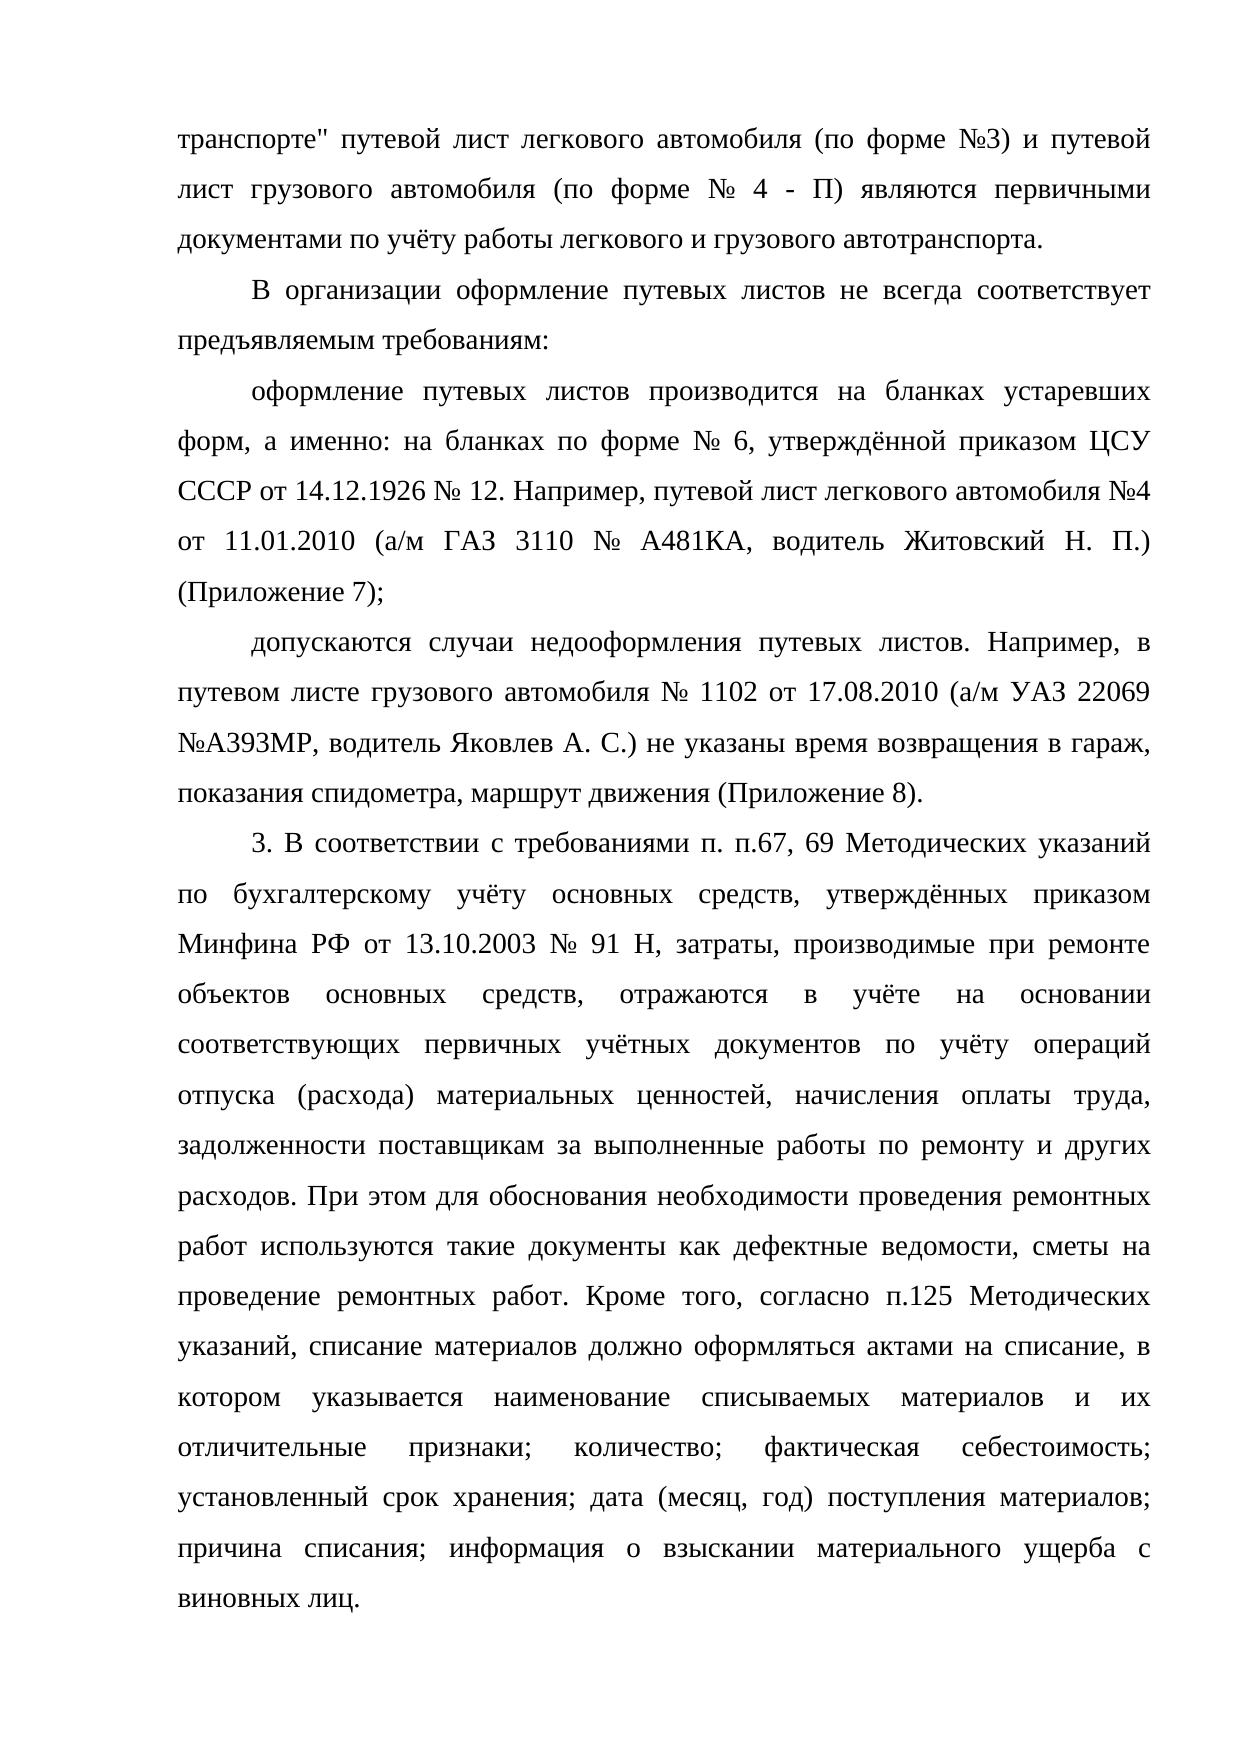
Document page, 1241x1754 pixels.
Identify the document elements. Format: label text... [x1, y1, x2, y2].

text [177, 121, 1152, 255]
text В организации оформление путевых листов не всегда соответствует предъявляемым требованиям: [177, 272, 1152, 356]
text допускаются случаи недооформления путевых листов. Например, в путевом листе грузового автомобиля № 1102 от 17.08.2010 (а/м УАЗ 22069 №А393МР, водитель Яковлев А. С.) не указаны время возвращения в гараж, показания спидометра, маршрут движения (Приложение 8). [177, 624, 1152, 809]
text оформление путевых листов производится на бланках устаревших форм, а именно: на бланках по форме № 6, утверждённой приказом ЦСУ СССР от 14.12.1926 № 12. Например, путевой лист легкового автомобиля №4 от 11.01.2010 (а/м ГАЗ 3110 № А481КА, водитель Житовский Н. П.) (Приложение 7); [177, 373, 1152, 607]
text 3. В соответствии с требованиями п. п.67, 69 Методических указаний по бухгалтерскому учёту основных средств, утверждённых приказом Минфина РФ от 13.10.2003 № 91 Н, затраты, производимые при ремонте объектов основных средств, отражаются в учёте на основании соответствующих первичных учётных документов по учёту операций отпуска (расхода) материальных ценностей, начисления оплаты труда, задолженности поставщикам за выполненные работы по ремонту и других расходов. При этом для обоснования необходимости проведения ремонтных работ используются такие документы как дефектные ведомости, сметы на проведение ремонтных работ. Кроме того, согласно п.125 Методических указаний, списание материалов должно оформляться актами на списание, в котором указывается наименование списываемых материалов и их отличительные признаки; количество; фактическая себестоимость; установленный срок хранения; дата (месяц, год) поступления материалов; причина списания; информация о взыскании материального ущерба с виновных лиц. [177, 825, 1152, 1614]
